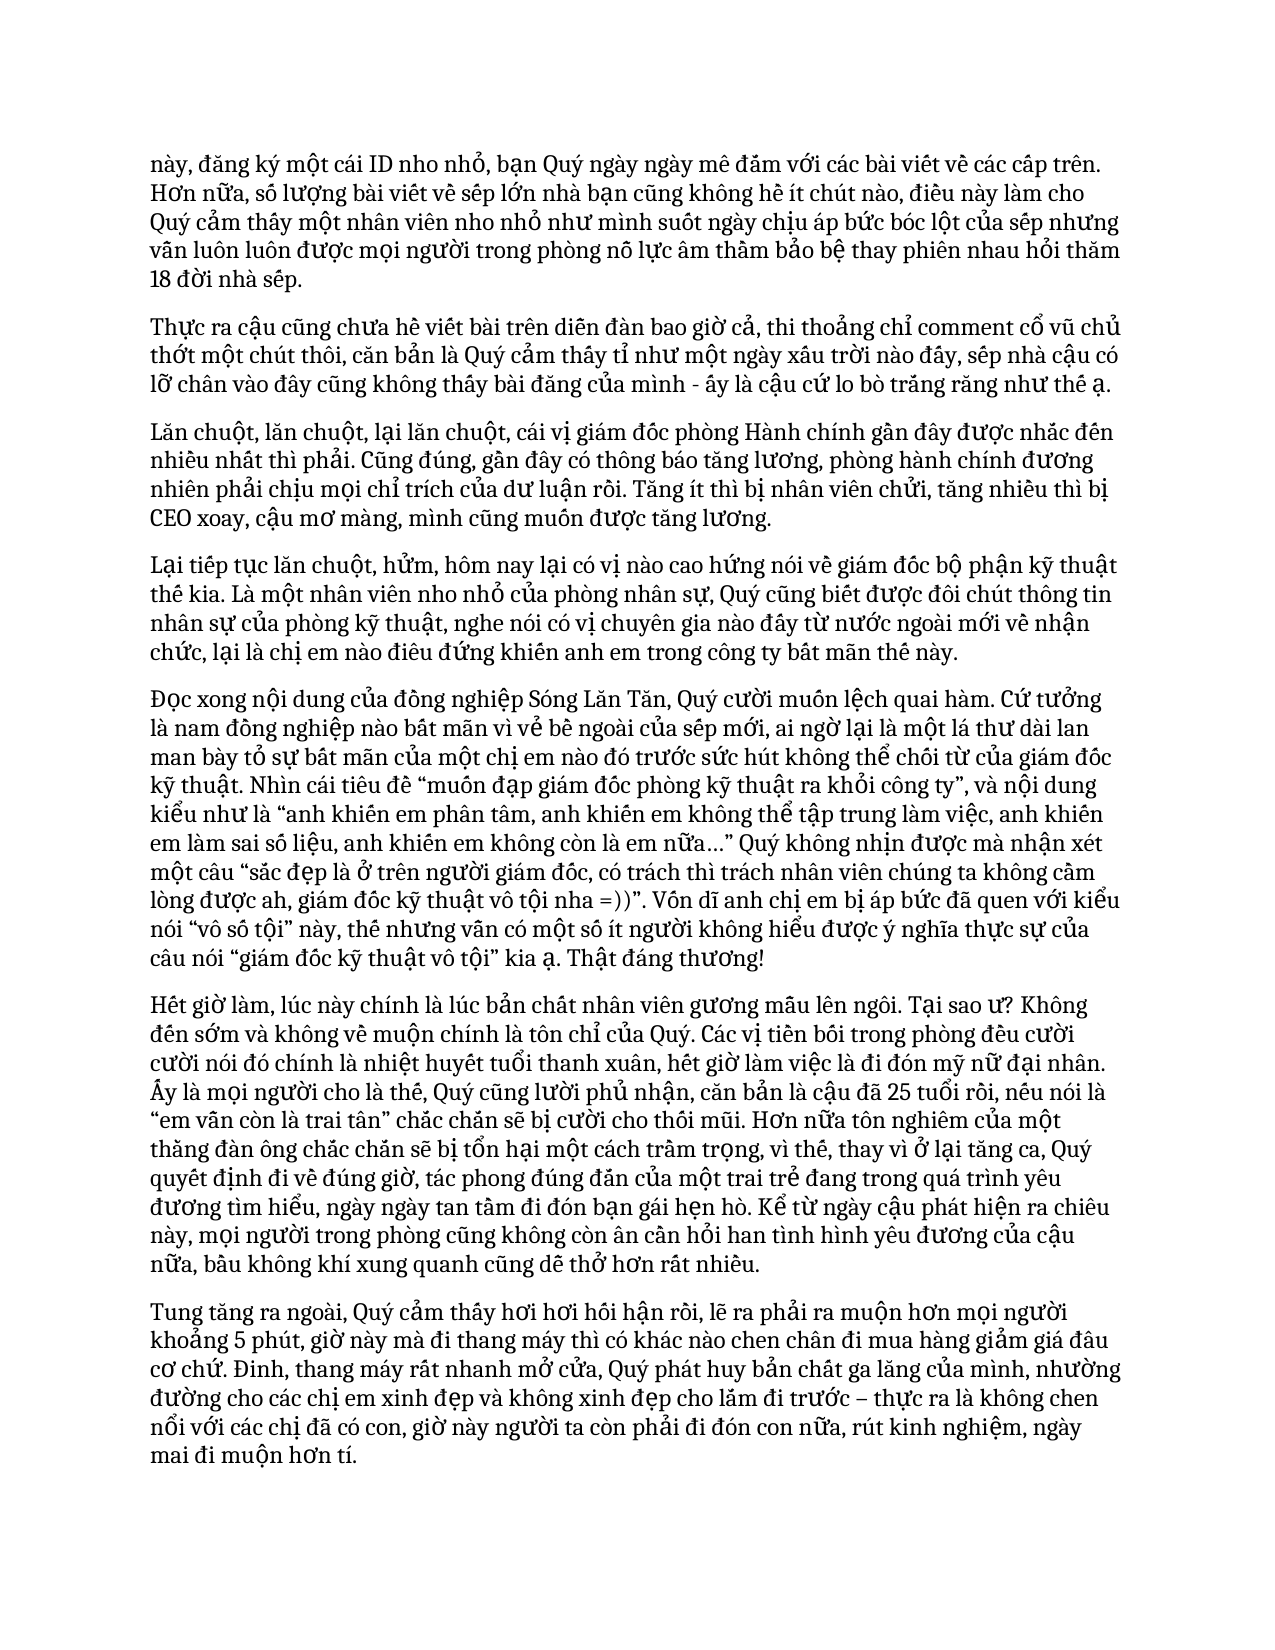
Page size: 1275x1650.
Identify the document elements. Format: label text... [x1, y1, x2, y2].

text Thực ra cậu cũng chưa hề viết bài trên diễn đàn bao giờ cả, thi thoảng chỉ comment cổ vũ chủ thớt một chút thôi, căn bản là Quý cảm thấy tỉ như một ngày xấu trời nào đấy, sếp nhà cậu có lỡ chân vào đây cũng không thấy bài đăng của mình - ấy là cậu cứ lo bò trắng răng như thế ạ. [150, 312, 1125, 399]
text Lăn chuột, lăn chuột, lại lăn chuột, cái vị giám đốc phòng Hành chính gần đây được nhắc đến nhiều nhất thì phải. Cũng đúng, gần đây có thông báo tăng lương, phòng hành chính đương nhiên phải chịu mọi chỉ trích của dư luận rồi. Tăng ít thì bị nhân viên chửi, tăng nhiều thì bị CEO xoay, cậu mơ màng, mình cũng muốn được tăng lương. [150, 417, 1125, 532]
text Đọc xong nội dung của đồng nghiệp Sóng Lăn Tăn, Quý cười muốn lệch quai hàm. Cứ tưởng là nam đồng nghiệp nào bất mãn vì vẻ bề ngoài của sếp mới, ai ngờ lại là một lá thư dài lan man bày tỏ sự bất mãn của một chị em nào đó trước sức hút không thể chối từ của giám đốc kỹ thuật. Nhìn cái tiêu đề “muốn đạp giám đốc phòng kỹ thuật ra khỏi công ty”, và nội dung kiểu như là “anh khiến em phân tâm, anh khiến em không thể tập trung làm việc, anh khiến em làm sai số liệu, anh khiến em không còn là em nữa…” Quý không nhịn được mà nhận xét một câu “sắc đẹp là ở trên người giám đốc, có trách thì trách nhân viên chúng ta không cầm lòng được ah, giám đốc kỹ thuật vô tội nha =))”. Vốn dĩ anh chị em bị áp bức đã quen với kiểu nói “vô số tội” này, thế nhưng vẫn có một số ít người không hiểu được ý nghĩa thực sự của câu nói “giám đốc kỹ thuật vô tội” kia ạ. Thật đáng thương! [150, 685, 1125, 972]
text Tung tăng ra ngoài, Quý cảm thấy hơi hơi hối hận rồi, lẽ ra phải ra muộn hơn mọi người khoảng 5 phút, giờ này mà đi thang máy thì có khác nào chen chân đi mua hàng giảm giá đâu cơ chứ. Đinh, thang máy rất nhanh mở cửa, Quý phát huy bản chất ga lăng của mình, nhường đường cho các chị em xinh đẹp và không xinh đẹp cho lắm đi trước – thực ra là không chen nổi với các chị đã có con, giờ này người ta còn phải đi đón con nữa, rút kinh nghiệm, ngày mai đi muộn hơn tí. [150, 1297, 1125, 1470]
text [150, 150, 1125, 294]
text Lại tiếp tục lăn chuột, hửm, hôm nay lại có vị nào cao hứng nói về giám đốc bộ phận kỹ thuật thế kia. Là một nhân viên nho nhỏ của phòng nhân sự, Quý cũng biết được đôi chút thông tin nhân sự của phòng kỹ thuật, nghe nói có vị chuyên gia nào đấy từ nước ngoài mới về nhận chức, lại là chị em nào điêu đứng khiến anh em trong công ty bất mãn thế này. [150, 551, 1125, 666]
text Hết giờ làm, lúc này chính là lúc bản chất nhân viên gương mẫu lên ngôi. Tại sao ư? Không đến sớm và không về muộn chính là tôn chỉ của Quý. Các vị tiền bối trong phòng đều cười cười nói đó chính là nhiệt huyết tuổi thanh xuân, hết giờ làm việc là đi đón mỹ nữ đại nhân. Ấy là mọi người cho là thế, Quý cũng lười phủ nhận, căn bản là cậu đã 25 tuổi rồi, nếu nói là “em vẫn còn là trai tân” chắc chắn sẽ bị cười cho thối mũi. Hơn nữa tôn nghiêm của một thằng đàn ông chắc chắn sẽ bị tổn hại một cách trầm trọng, vì thế, thay vì ở lại tăng ca, Quý quyết định đi về đúng giờ, tác phong đúng đắn của một trai trẻ đang trong quá trình yêu đương tìm hiểu, ngày ngày tan tầm đi đón bạn gái hẹn hò. Kể từ ngày cậu phát hiện ra chiêu này, mọi người trong phòng cũng không còn ân cần hỏi han tình hình yêu đương của cậu nữa, bầu không khí xung quanh cũng dễ thở hơn rất nhiều. [150, 991, 1125, 1279]
